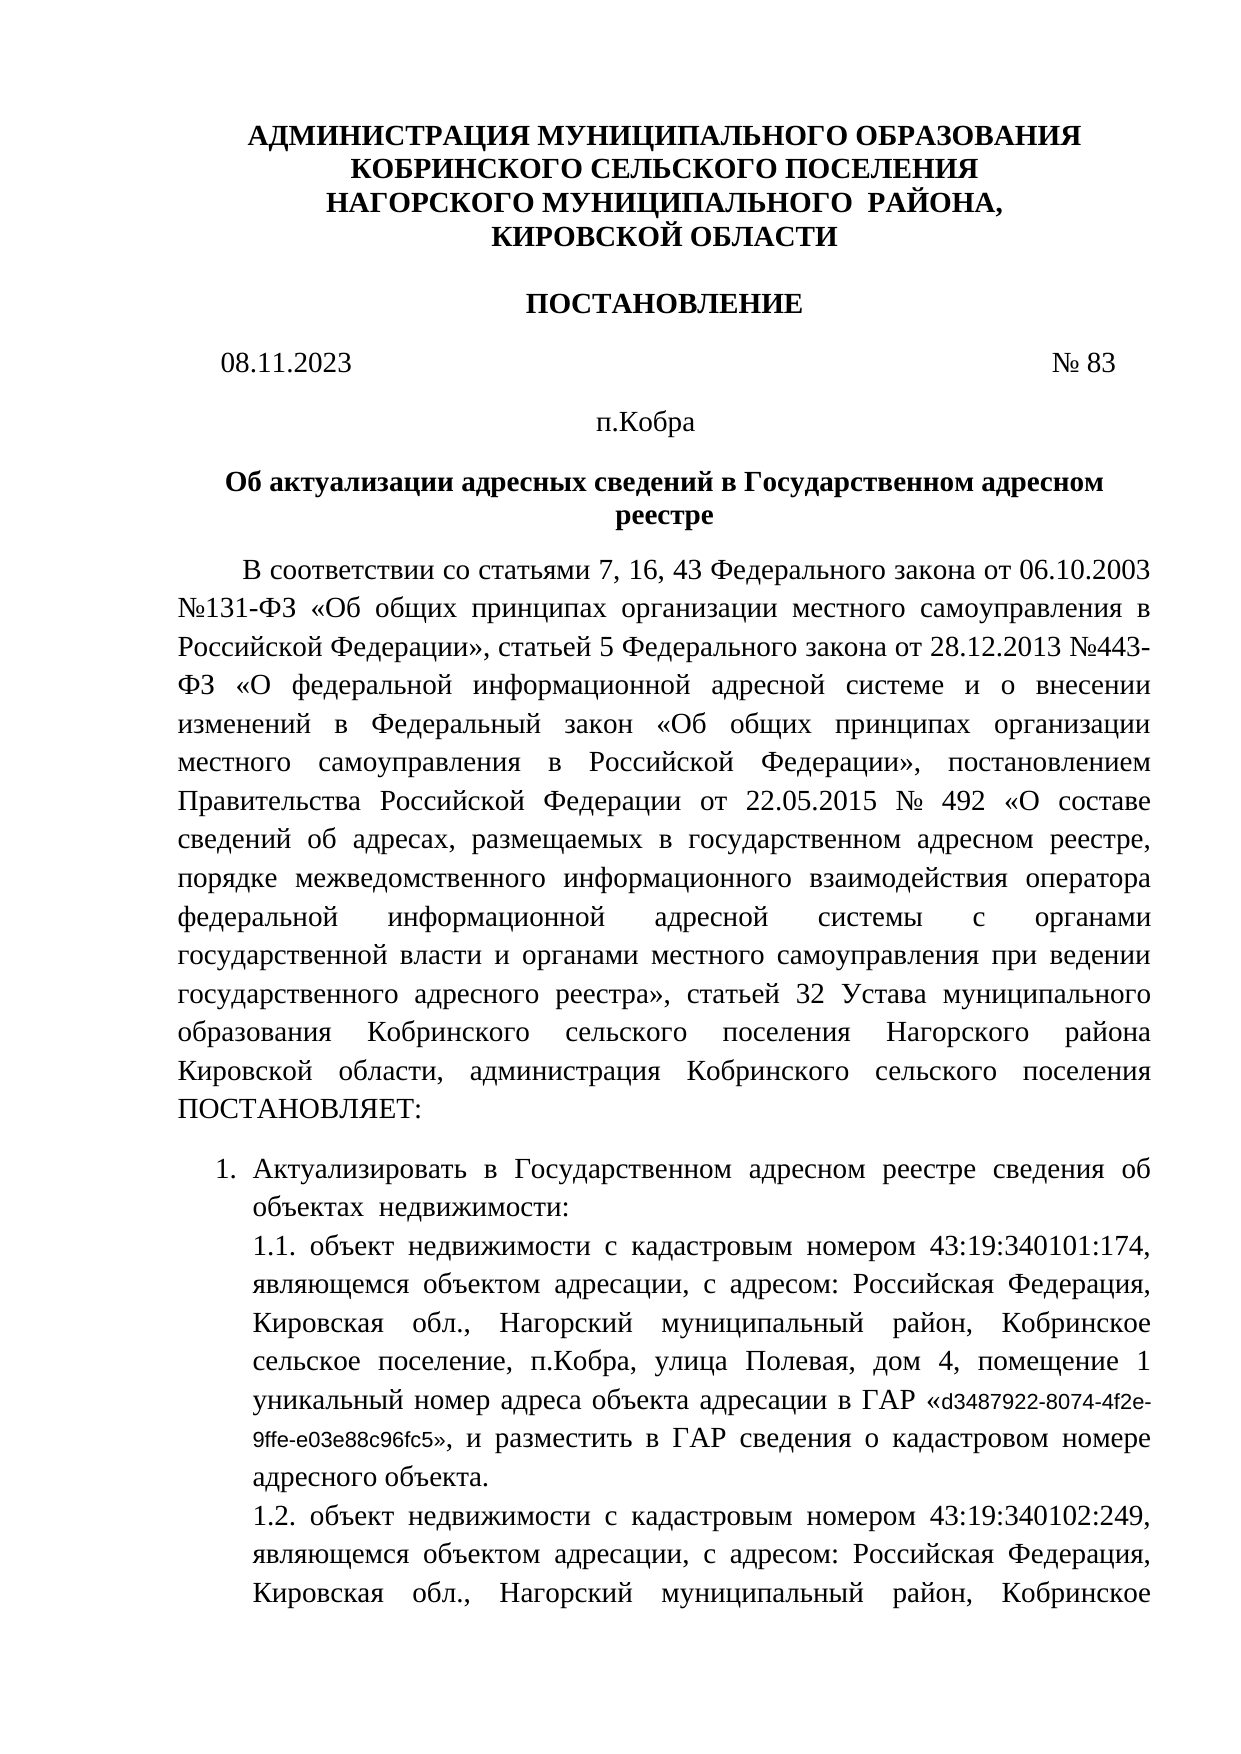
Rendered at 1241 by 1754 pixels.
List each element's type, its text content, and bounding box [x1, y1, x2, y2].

text НАГОРСКОГО МУНИЦИПАЛЬНОГО РАЙОНА, [177, 185, 1152, 219]
text п.Кобра [177, 404, 1152, 438]
list Актуализировать в Государственном адресном реестре сведения об объектах недвижимости: [215, 1151, 1152, 1223]
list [252, 1498, 1152, 1608]
text АДМИНИСТРАЦИЯ МУНИЦИПАЛЬНОГО ОБРАЗОВАНИЯ [177, 118, 1152, 152]
text В соответствии со статьями 7, 16, 43 Федерального закона от 06.10.2003 №131-ФЗ «Об общих принципах организации местного самоуправления в Российской Федерации», статьей 5 Федерального закона от 28.12.2013 №443-ФЗ «О федеральной информационной адресной системе и о внесении изменений в Федеральный закон «Об общих принципах организации местного самоуправления в Российской Федерации», постановлением Правительства Российской Федерации от 22.05.2015 № 492 «О составе сведений об адресах, размещаемых в государственном адресном реестре, порядке межведомственного информационного взаимодействия оператора федеральной информационной адресной системы с органами государственной власти и органами местного самоуправления при ведении государственного адресного реестра», статьей 32 Устава муниципального образования Кобринского сельского поселения Нагорского района Кировской области, администрация Кобринского сельского поселения ПОСТАНОВЛЯЕТ: [177, 552, 1152, 1125]
text КОБРИНСКОГО СЕЛЬСКОГО ПОСЕЛЕНИЯ [177, 152, 1152, 185]
text КИРОВСКОЙ ОБЛАСТИ [177, 219, 1152, 252]
text Об актуализации адресных сведений в Государственном адресном реестре [177, 464, 1152, 531]
text 08.11.2023 № 83 [177, 345, 1152, 379]
text ПОСТАНОВЛЕНИЕ [177, 286, 1152, 319]
list 1.1. объект недвижимости с кадастровым номером 43:19:340101:174, являющемся объектом адресации, с адресом: Российская Федерация, Кировская обл., Нагорский муниципальный район, Кобринское сельское поселение, п.Кобра, улица Полевая, дом 4, помещение 1 уникальный номер адреса объекта адресации в ГАР «d3487922-8074-4f2e-9ffe-e03e88c96fc5», и разместить в ГАР сведения о кадастровом номере адресного объекта. [252, 1228, 1152, 1493]
